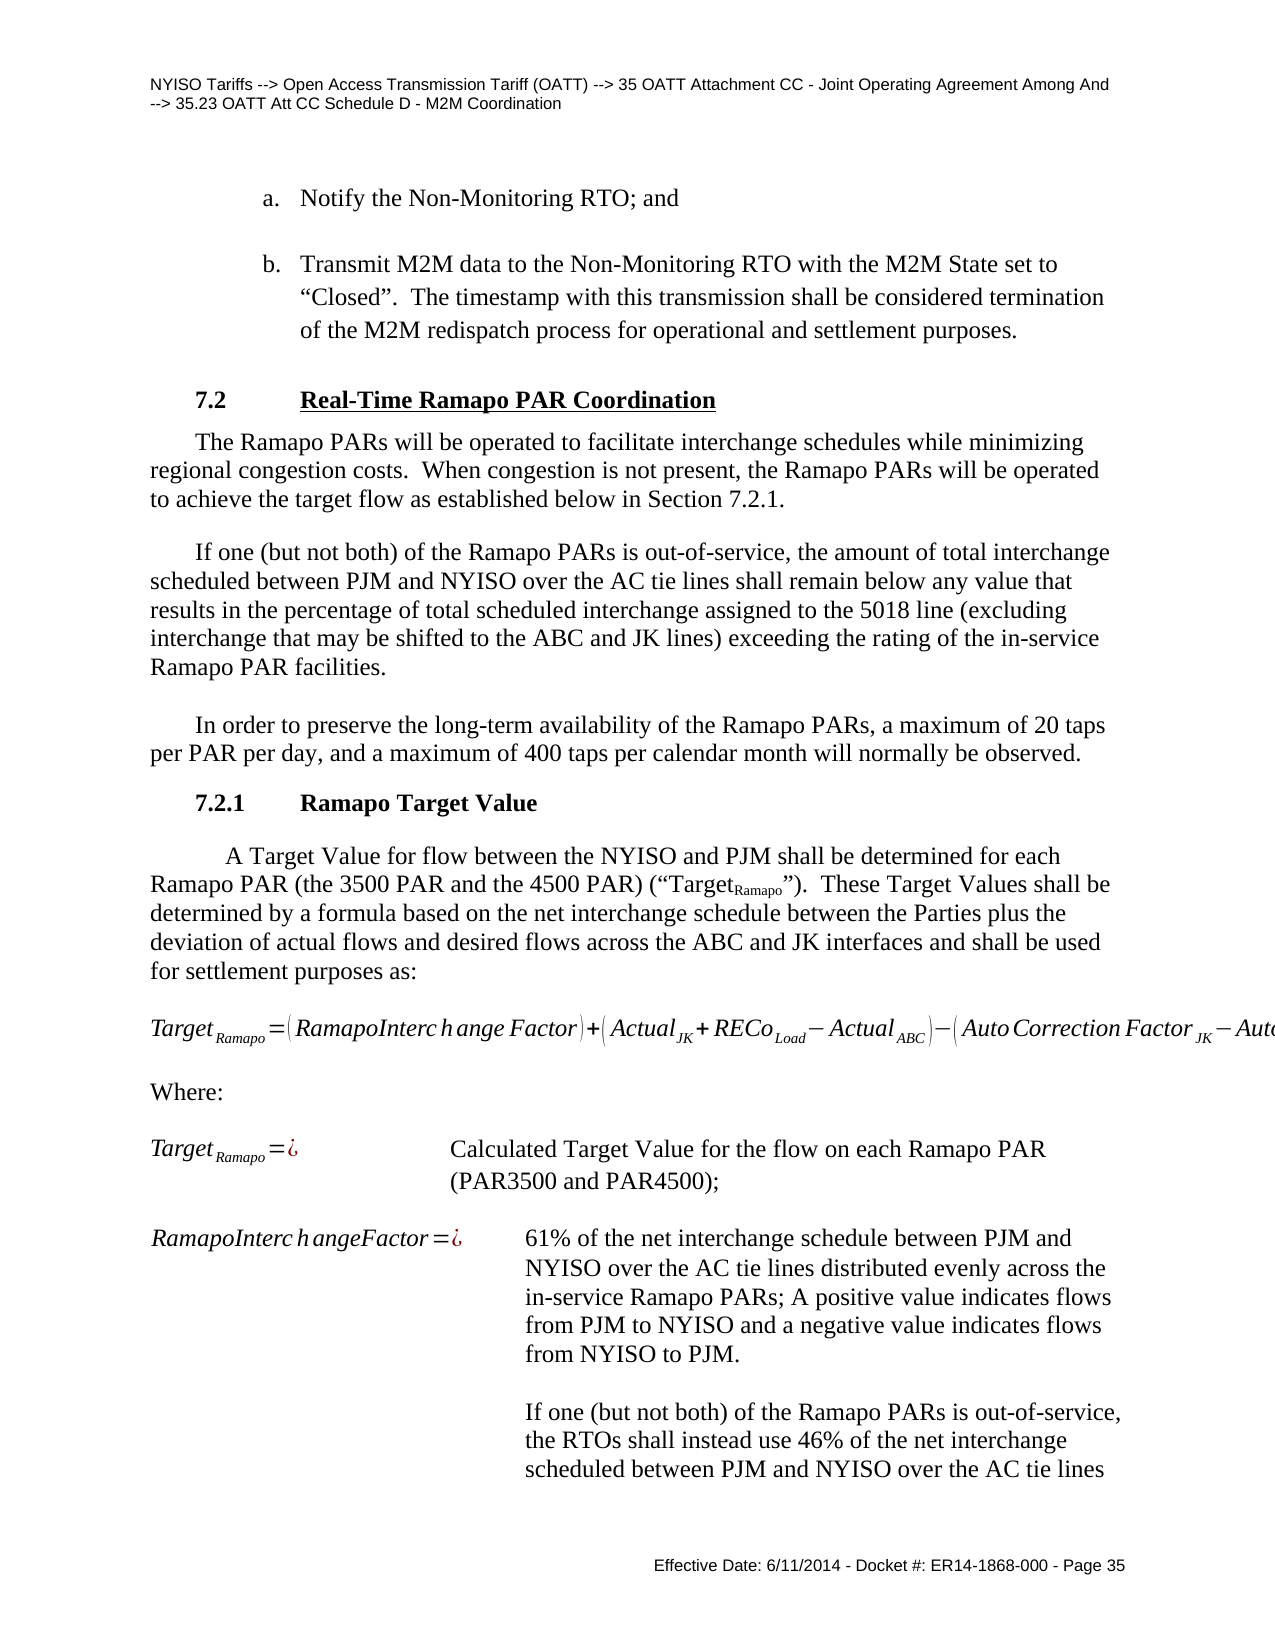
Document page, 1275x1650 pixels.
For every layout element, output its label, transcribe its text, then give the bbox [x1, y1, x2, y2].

subtitle 7.2 Real-Time Ramapo PAR Coordination [195, 386, 1125, 414]
list Transmit M2M data to the Non-Monitoring RTO with the M2M State set to “Closed”. The timestamp with this transmission shall be considered termination of the M2M redispatch process for operational and settlement purposes. [262, 249, 1125, 344]
text In order to preserve the long-term availability of the Ramapo PARs, a maximum of 20 taps per PAR per day, and a maximum of 400 taps per calendar month will normally be observed. [150, 710, 1125, 767]
text The Ramapo PARs will be operated to facilitate interchange schedules while minimizing regional congestion costs. When congestion is not present, the Ramapo PARs will be operated to achieve the target flow as established below in Section 7.2.1. [150, 427, 1125, 513]
text Calculated Target Value for the flow on each Ramapo PAR (PAR3500 and PAR4500); [150, 1134, 1125, 1194]
list Notify the Non-Monitoring RTO; and [262, 183, 1125, 212]
text Where: [150, 1077, 1125, 1106]
subtitle 7.2.1 Ramapo Target Value [150, 788, 1125, 817]
text A Target Value for flow between the NYISO and PJM shall be determined for each Ramapo PAR (the 3500 PAR and the 4500 PAR) (“TargetRamapo”). These Target Values shall be determined by a formula based on the net interchange schedule between the Parties plus the deviation of actual flows and desired flows across the ABC and JK interfaces and shall be used for settlement purposes as: [150, 841, 1125, 984]
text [525, 1397, 1125, 1483]
text If one (but not both) of the Ramapo PARs is out-of-service, the amount of total interchange scheduled between PJM and NYISO over the AC tie lines shall remain below any value that results in the percentage of total scheduled interchange assigned to the 5018 line (excluding interchange that may be shifted to the ABC and JK lines) exceeding the rating of the in-service Ramapo PAR facilities. [150, 537, 1125, 681]
text 61% of the net interchange schedule between PJM and NYISO over the AC tie lines distributed evenly across the in-service Ramapo PARs; A positive value indicates flows from PJM to NYISO and a negative value indicates flows from NYISO to PJM. [150, 1223, 1125, 1368]
